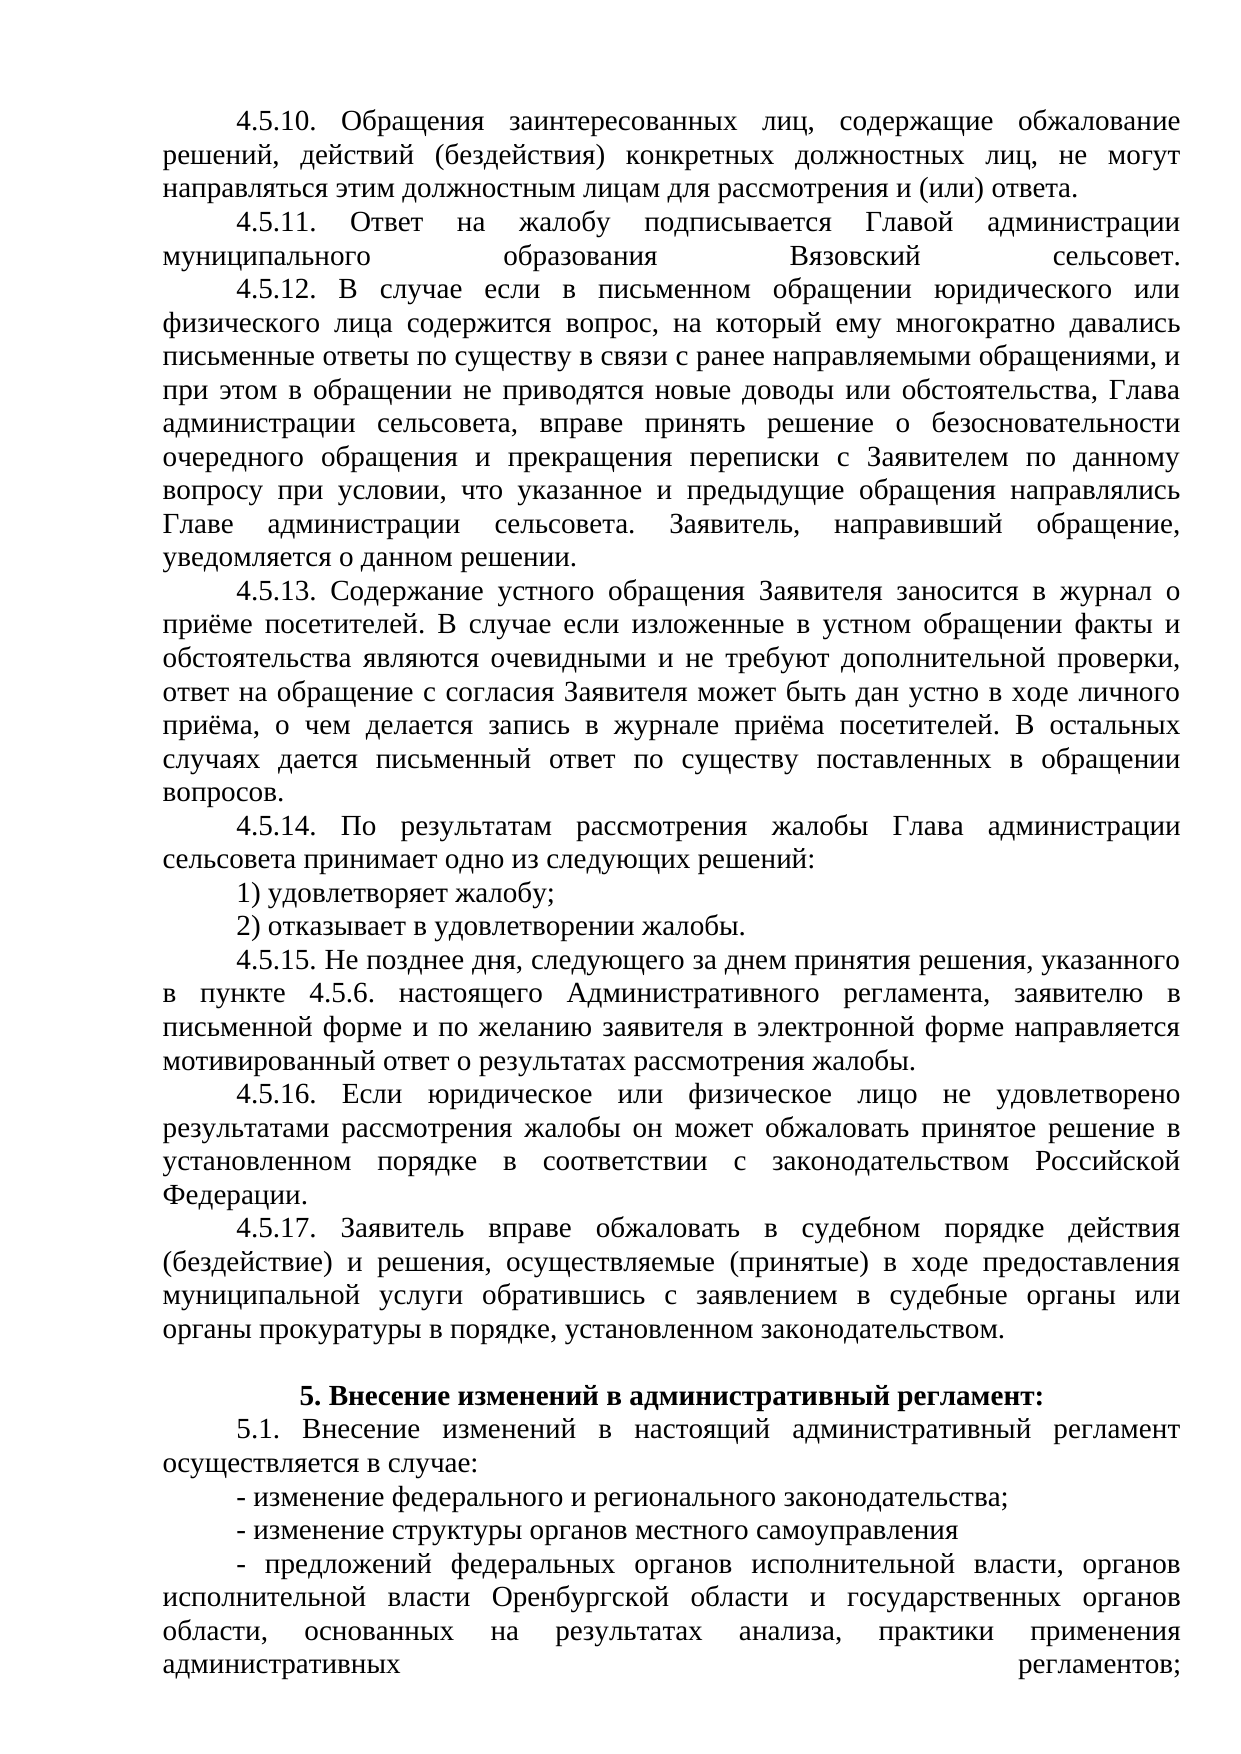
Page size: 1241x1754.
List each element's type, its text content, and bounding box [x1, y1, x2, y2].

text 4.5.11. Ответ на жалобу подписывается Главой администрации муниципального образования Вязовский сельсовет. 4.5.12. В случае если в письменном обращении юридического или физического лица содержится вопрос, на который ему многократно давались письменные ответы по существу в связи с ранее направляемыми обращениями, и при этом в обращении не приводятся новые доводы или обстоятельства, Глава администрации сельсовета, вправе принять решение о безосновательности очередного обращения и прекращения переписки с Заявителем по данному вопросу при условии, что указанное и предыдущие обращения направлялись Главе администрации сельсовета. Заявитель, направивший обращение, уведомляется о данном решении. [162, 204, 1181, 573]
text 4.5.13. Содержание устного обращения Заявителя заносится в журнал о приёме посетителей. В случае если изложенные в устном обращении факты и обстоятельства являются очевидными и не требуют дополнительной проверки, ответ на обращение с согласия Заявителя может быть дан устно в ходе личного приёма, о чем делается запись в журнале приёма посетителей. В остальных случаях дается письменный ответ по существу поставленных в обращении вопросов. [162, 573, 1181, 808]
text - изменение структуры органов местного самоуправления [162, 1512, 1181, 1546]
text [162, 1546, 1181, 1680]
text 5.1. Внесение изменений в настоящий административный регламент осуществляется в случае: [162, 1412, 1181, 1479]
text 5. Внесение изменений в административный регламент: [162, 1378, 1181, 1412]
text 4.5.17. Заявитель вправе обжаловать в судебном порядке действия (бездействие) и решения, осуществляемые (принятые) в ходе предоставления муниципальной услуги обратившись с заявлением в судебные органы или органы прокуратуры в порядке, установленном законодательством. [162, 1210, 1181, 1344]
text 2) отказывает в удовлетворении жалобы. [162, 908, 1181, 942]
text - изменение федерального и регионального законодательства; [162, 1479, 1181, 1512]
text 4.5.16. Если юридическое или физическое лицо не удовлетворено результатами рассмотрения жалобы он может обжаловать принятое решение в установленном порядке в соответствии с законодательством Российской Федерации. [162, 1076, 1181, 1210]
text 4.5.14. По результатам рассмотрения жалобы Глава администрации сельсовета принимает одно из следующих решений: [162, 808, 1181, 875]
text 4.5.10. Обращения заинтересованных лиц, содержащие обжалование решений, действий (бездействия) конкретных должностных лиц, не могут направляться этим должностным лицам для рассмотрения и (или) ответа. [162, 103, 1181, 204]
text 1) удовлетворяет жалобу; [162, 875, 1181, 908]
text 4.5.15. Не позднее дня, следующего за днем принятия решения, указанного в пункте 4.5.6. настоящего Административного регламента, заявителю в письменной форме и по желанию заявителя в электронной форме направляется мотивированный ответ о результатах рассмотрения жалобы. [162, 942, 1181, 1076]
